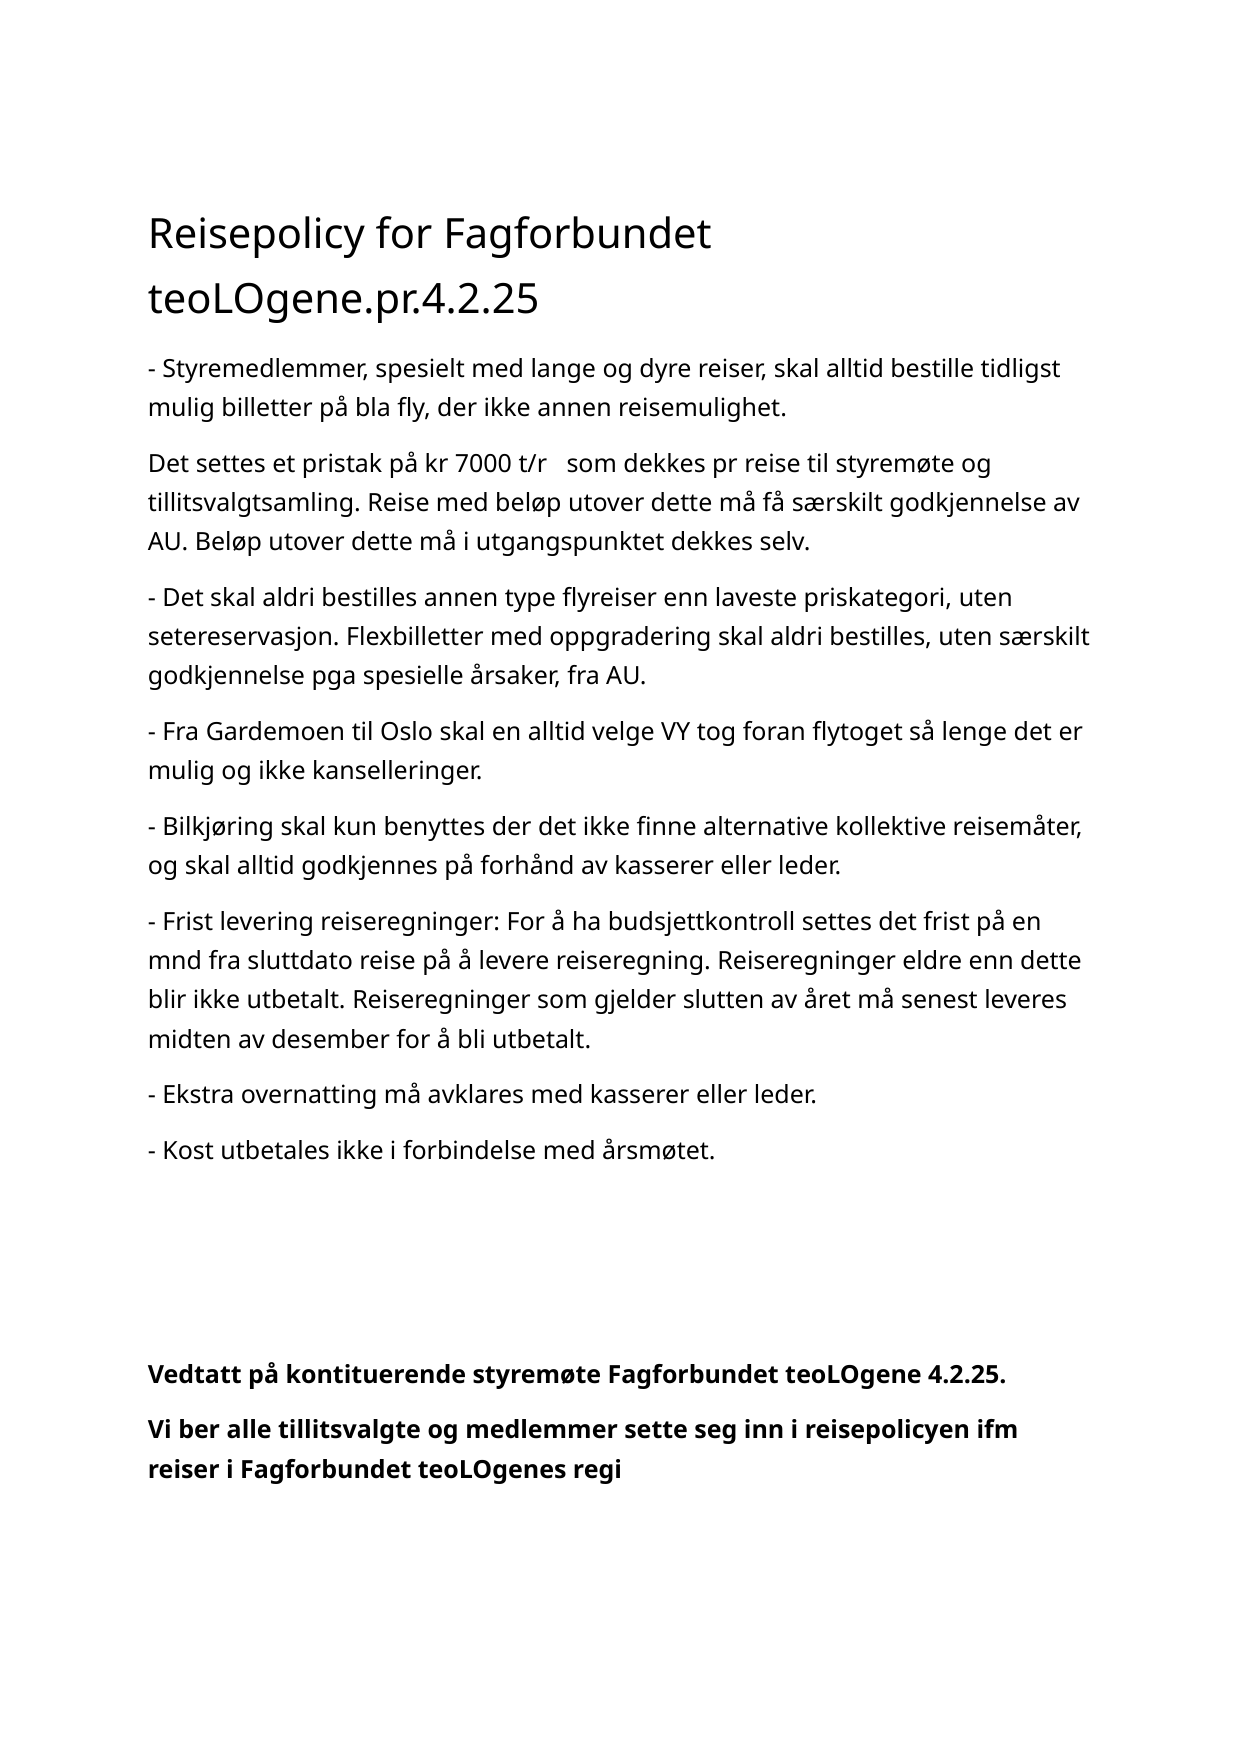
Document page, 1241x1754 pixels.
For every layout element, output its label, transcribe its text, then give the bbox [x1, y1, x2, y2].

text Det settes et pristak på kr 7000 t/r som dekkes pr reise til styremøte og tillitsvalgtsamling. Reise med beløp utover dette må få særskilt godkjennelse av AU. Beløp utover dette må i utgangspunktet dekkes selv. [148, 446, 1093, 558]
text - Styremedlemmer, spesielt med lange og dyre reiser, skal alltid bestille tidligst mulig billetter på bla fly, der ikke annen reisemulighet. [148, 351, 1093, 424]
text - Bilkjøring skal kun benyttes der det ikke finne alternative kollektive reisemåter, og skal alltid godkjennes på forhånd av kasserer eller leder. [148, 809, 1093, 882]
text - Fra Gardemoen til Oslo skal en alltid velge VY tog foran flytoget så lenge det er mulig og ikke kanselleringer. [148, 714, 1093, 787]
text Reisepolicy for Fagforbundet teoLOgene.pr.4.2.25 [148, 203, 1093, 325]
text Vedtatt på kontituerende styremøte Fagforbundet teoLOgene 4.2.25. [148, 1356, 1093, 1390]
text - Det skal aldri bestilles annen type flyreiser enn laveste priskategori, uten setereservasjon. Flexbilletter med oppgradering skal aldri bestilles, uten særskilt godkjennelse pga spesielle årsaker, fra AU. [148, 580, 1093, 692]
text - Frist levering reiseregninger: For å ha budsjettkontroll settes det frist på en mnd fra sluttdato reise på å levere reiseregning. Reiseregninger eldre enn dette blir ikke utbetalt. Reiseregninger som gjelder slutten av året må senest leveres midten av desember for å bli utbetalt. [148, 904, 1093, 1055]
text - Ekstra overnatting må avklares med kasserer eller leder. [148, 1077, 1093, 1111]
text Vi ber alle tillitsvalgte og medlemmer sette seg inn i reisepolicyen ifm reiser i Fagforbundet teoLOgenes regi [148, 1412, 1093, 1485]
text - Kost utbetales ikke i forbindelse med årsmøtet. [148, 1133, 1093, 1167]
